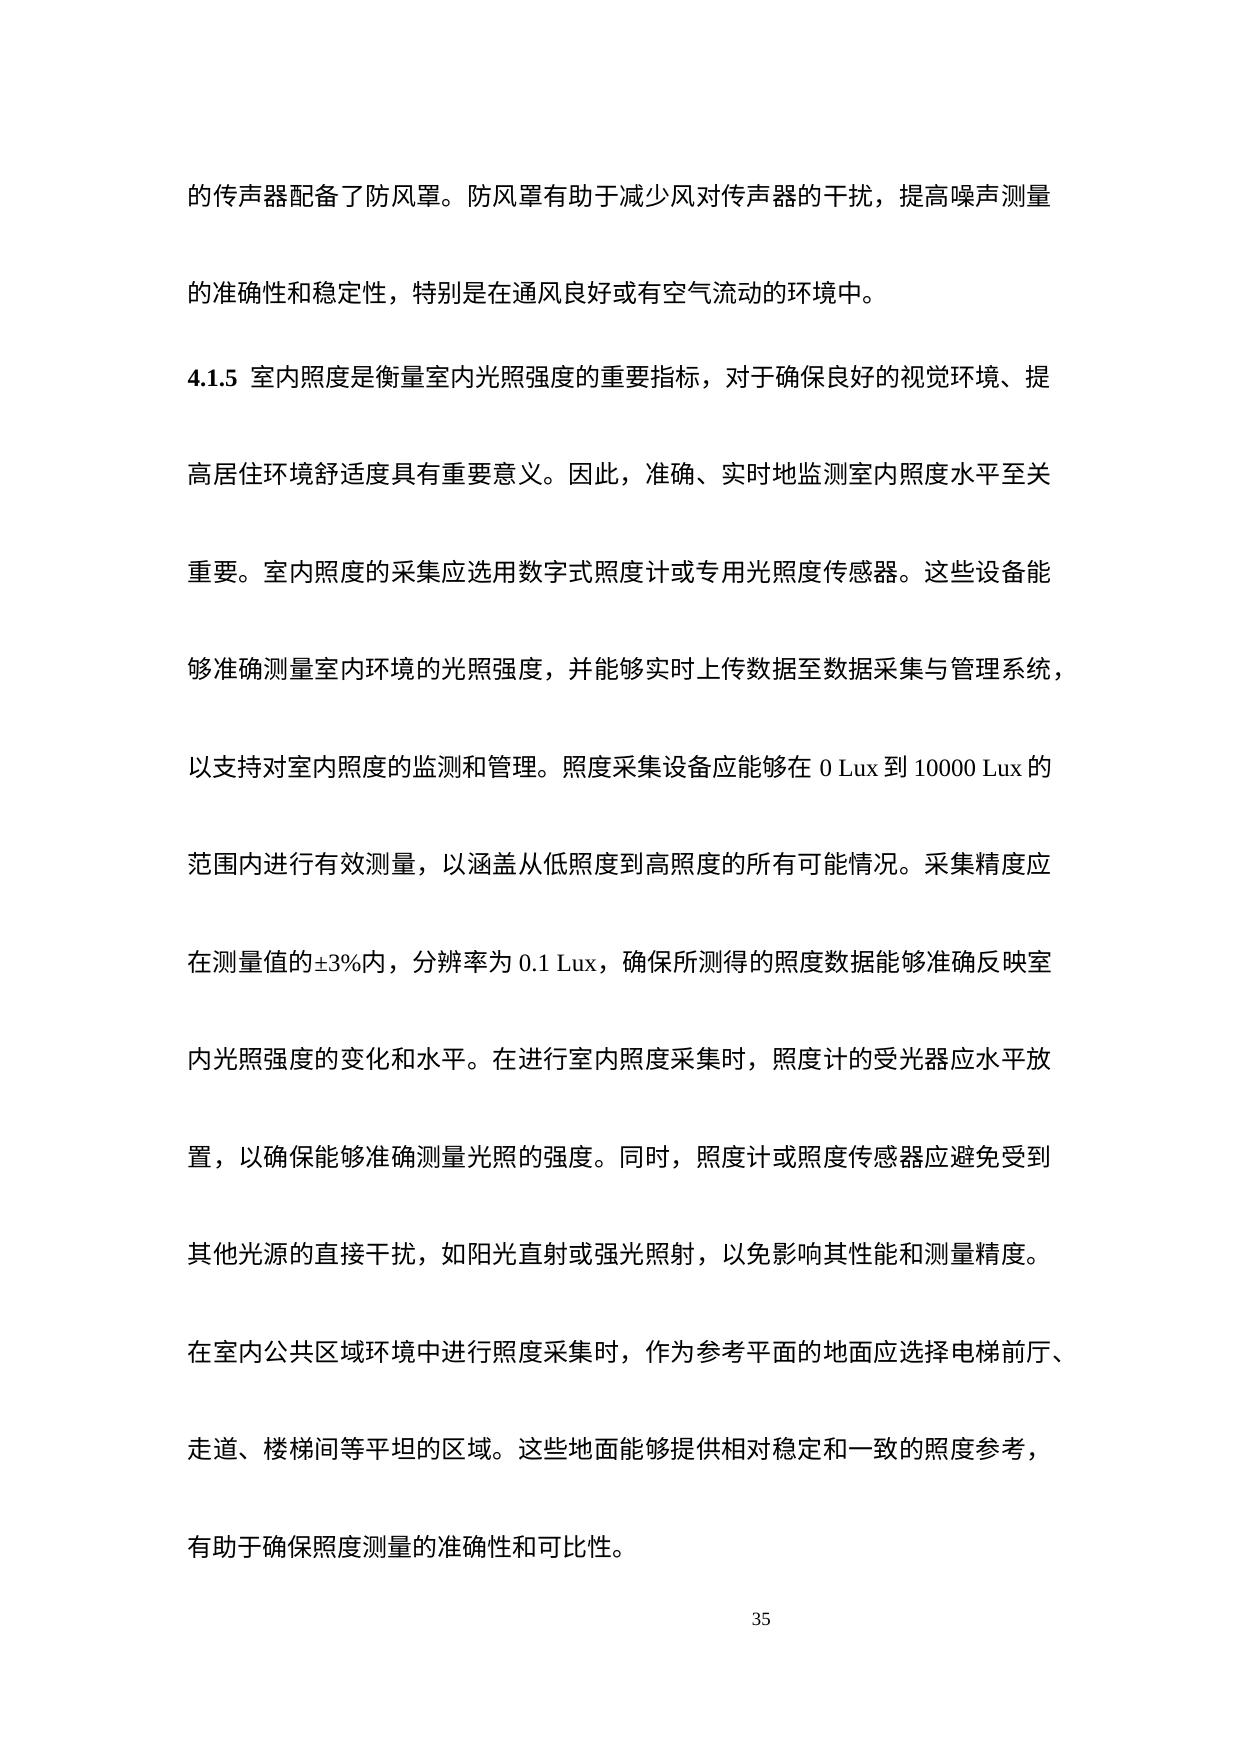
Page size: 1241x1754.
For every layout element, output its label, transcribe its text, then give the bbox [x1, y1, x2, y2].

text 4.1.5 室内照度是衡量室内光照强度的重要指标，对于确保良好的视觉环境、提高居住环境舒适度具有重要意义。因此，准确、实时地监测室内照度水平至关重要。室内照度的采集应选用数字式照度计或专用光照度传感器。这些设备能够准确测量室内环境的光照强度，并能够实时上传数据至数据采集与管理系统，以支持对室内照度的监测和管理。照度采集设备应能够在0 Lux到10000 Lux的范围内进行有效测量，以涵盖从低照度到高照度的所有可能情况。采集精度应在测量值的±3%内，分辨率为0.1 Lux，确保所测得的照度数据能够准确反映室内光照强度的变化和水平。在进行室内照度采集时，照度计的受光器应水平放置，以确保能够准确测量光照的强度。同时，照度计或照度传感器应避免受到其他光源的直接干扰，如阳光直射或强光照射，以免影响其性能和测量精度。在室内公共区域环境中进行照度采集时，作为参考平面的地面应选择电梯前厅、走道、楼梯间等平坦的区域。这些地面能够提供相对稳定和一致的照度参考，有助于确保照度测量的准确性和可比性。 [187, 343, 1053, 1578]
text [187, 162, 1053, 324]
